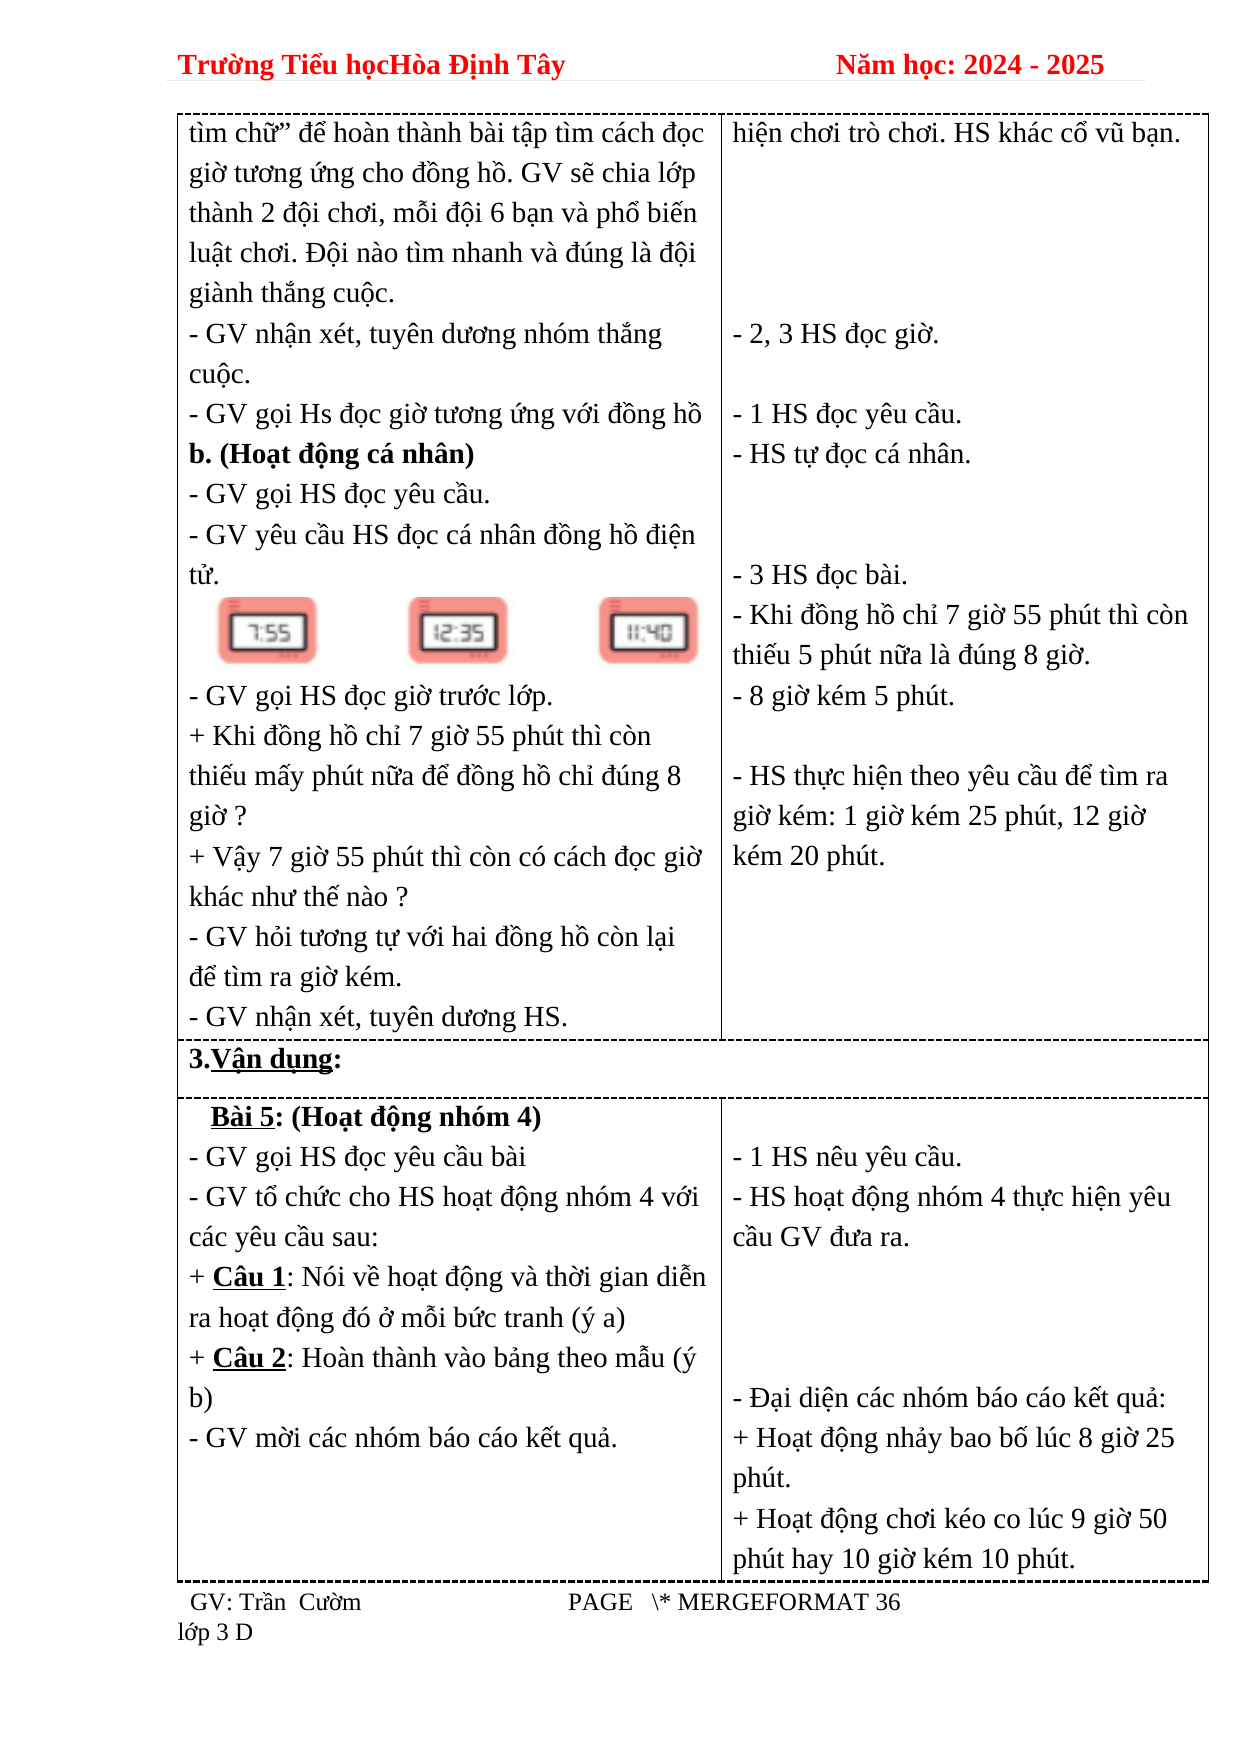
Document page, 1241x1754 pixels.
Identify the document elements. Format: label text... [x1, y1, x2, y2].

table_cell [722, 1097, 1208, 1580]
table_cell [722, 113, 1208, 1039]
picture [188, 597, 721, 673]
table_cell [178, 113, 721, 1039]
table_cell 3.Vận dụng: [178, 1039, 1208, 1097]
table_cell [178, 1097, 721, 1580]
